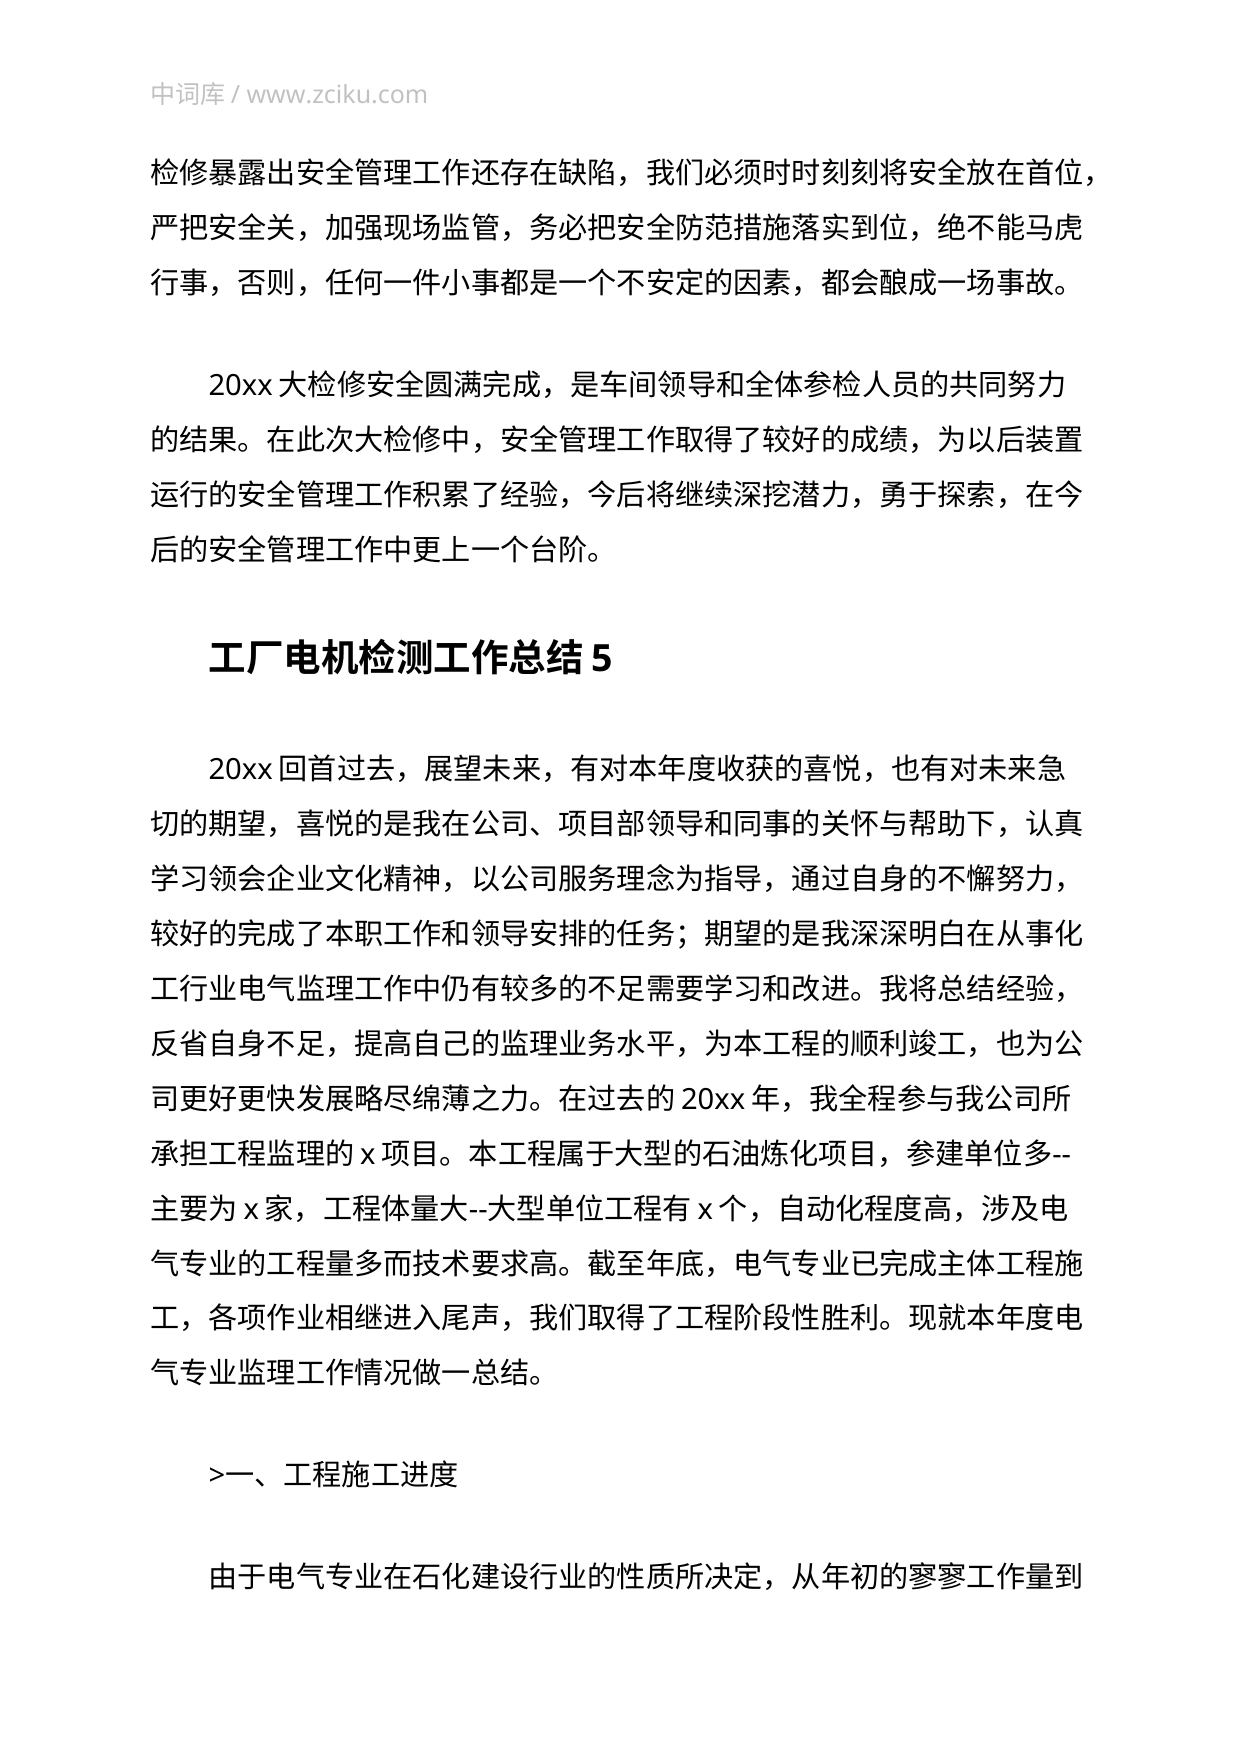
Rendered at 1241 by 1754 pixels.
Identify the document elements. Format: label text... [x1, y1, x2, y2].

text 工厂电机检测工作总结5 [150, 628, 1090, 683]
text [150, 150, 1090, 302]
text >一、工程施工进度 [150, 1452, 1090, 1494]
text 20xx回首过去，展望未来，有对本年度收获的喜悦，也有对未来急切的期望，喜悦的是我在公司、项目部领导和同事的关怀与帮助下，认真学习领会企业文化精神，以公司服务理念为指导，通过自身的不懈努力，较好的完成了本职工作和领导安排的任务；期望的是我深深明白在从事化工行业电气监理工作中仍有较多的不足需要学习和改进。我将总结经验，反省自身不足，提高自己的监理业务水平，为本工程的顺利竣工，也为公司更好更快发展略尽绵薄之力。在过去的20xx年，我全程参与我公司所承担工程监理的x项目。本工程属于大型的石油炼化项目，参建单位多--主要为x家，工程体量大--大型单位工程有x个，自动化程度高，涉及电气专业的工程量多而技术要求高。截至年底，电气专业已完成主体工程施工，各项作业相继进入尾声，我们取得了工程阶段性胜利。现就本年度电气专业监理工作情况做一总结。 [150, 746, 1090, 1392]
text 20xx大检修安全圆满完成，是车间领导和全体参检人员的共同努力的结果。在此次大检修中，安全管理工作取得了较好的成绩，为以后装置运行的安全管理工作积累了经验，今后将继续深挖潜力，勇于探索，在今后的安全管理工作中更上一个台阶。 [150, 362, 1090, 569]
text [150, 1554, 1090, 1596]
